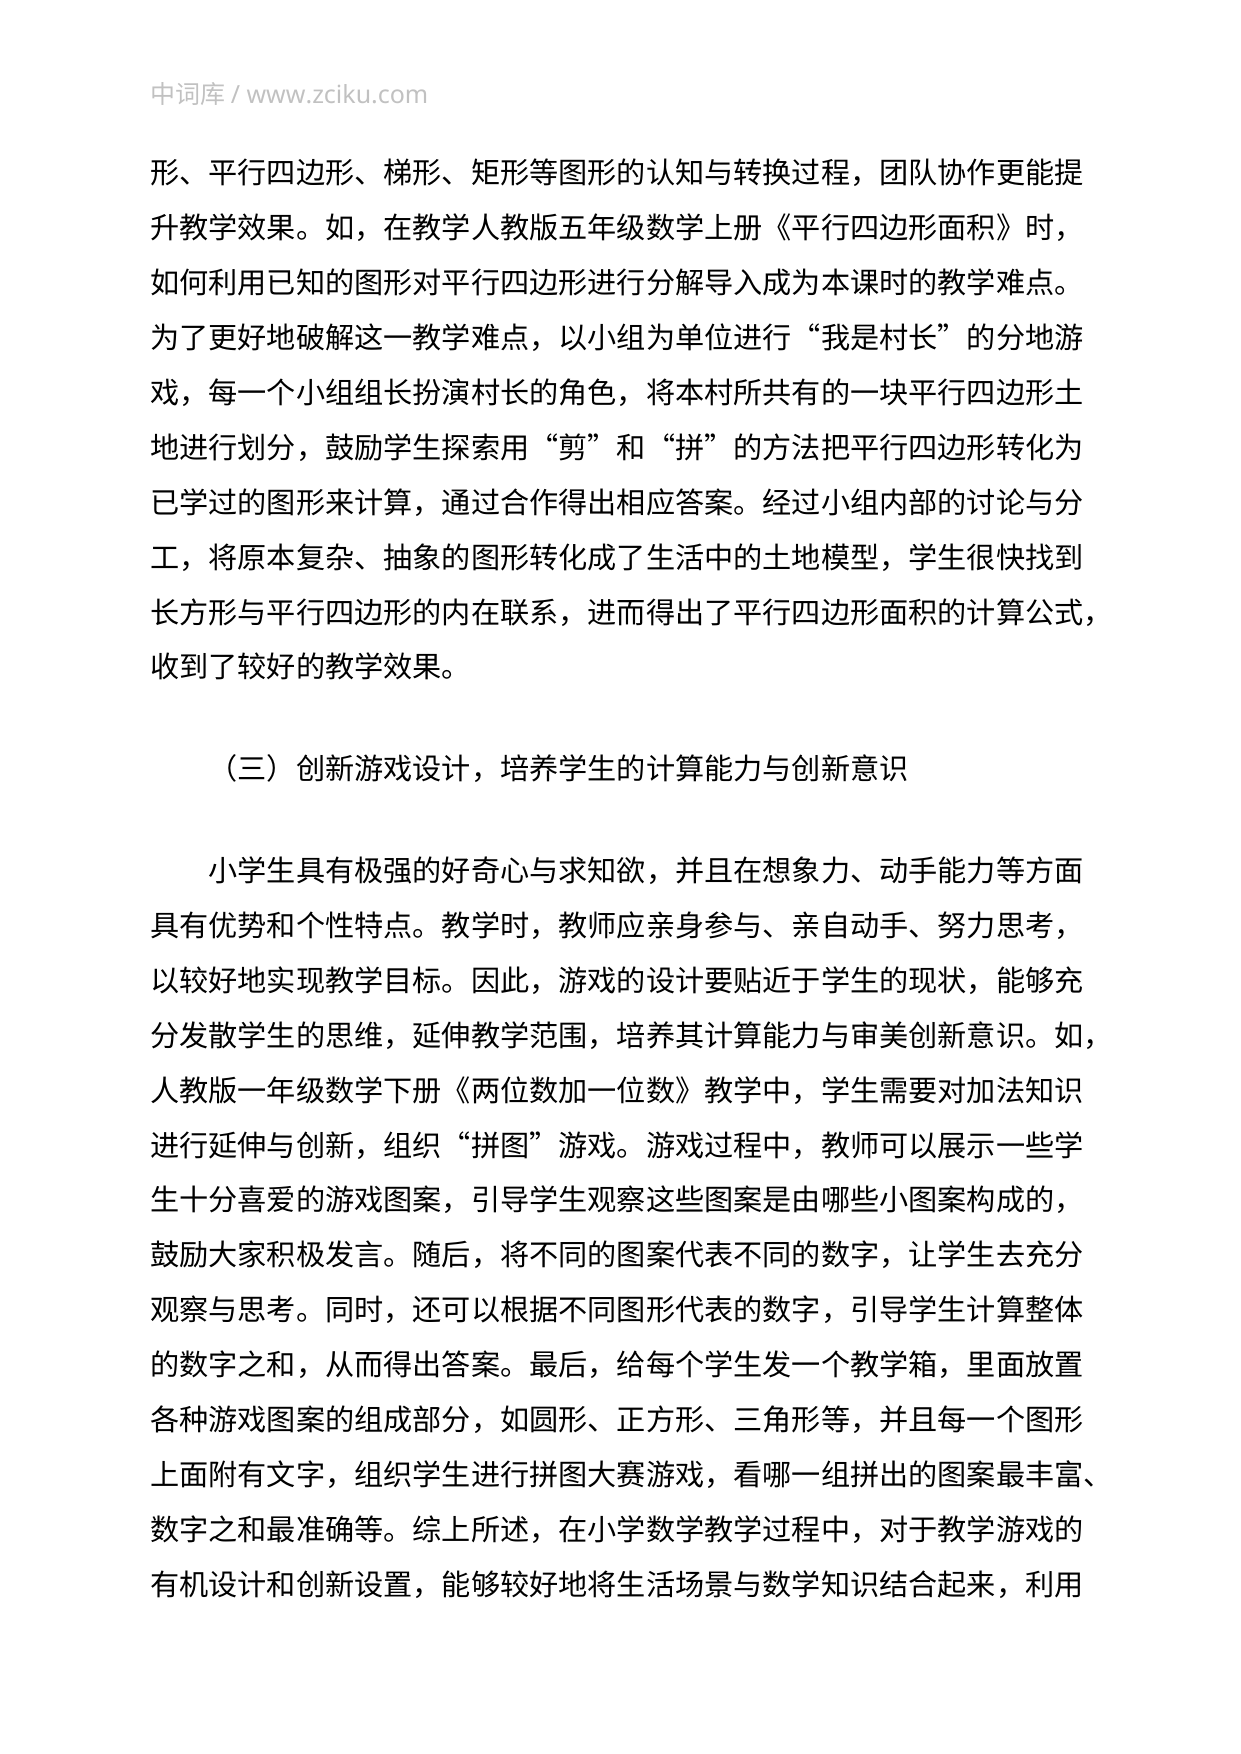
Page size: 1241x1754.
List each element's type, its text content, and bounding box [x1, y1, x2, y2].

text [150, 150, 1090, 686]
text （三）创新游戏设计，培养学生的计算能力与创新意识 [150, 746, 1090, 788]
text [150, 848, 1090, 1603]
